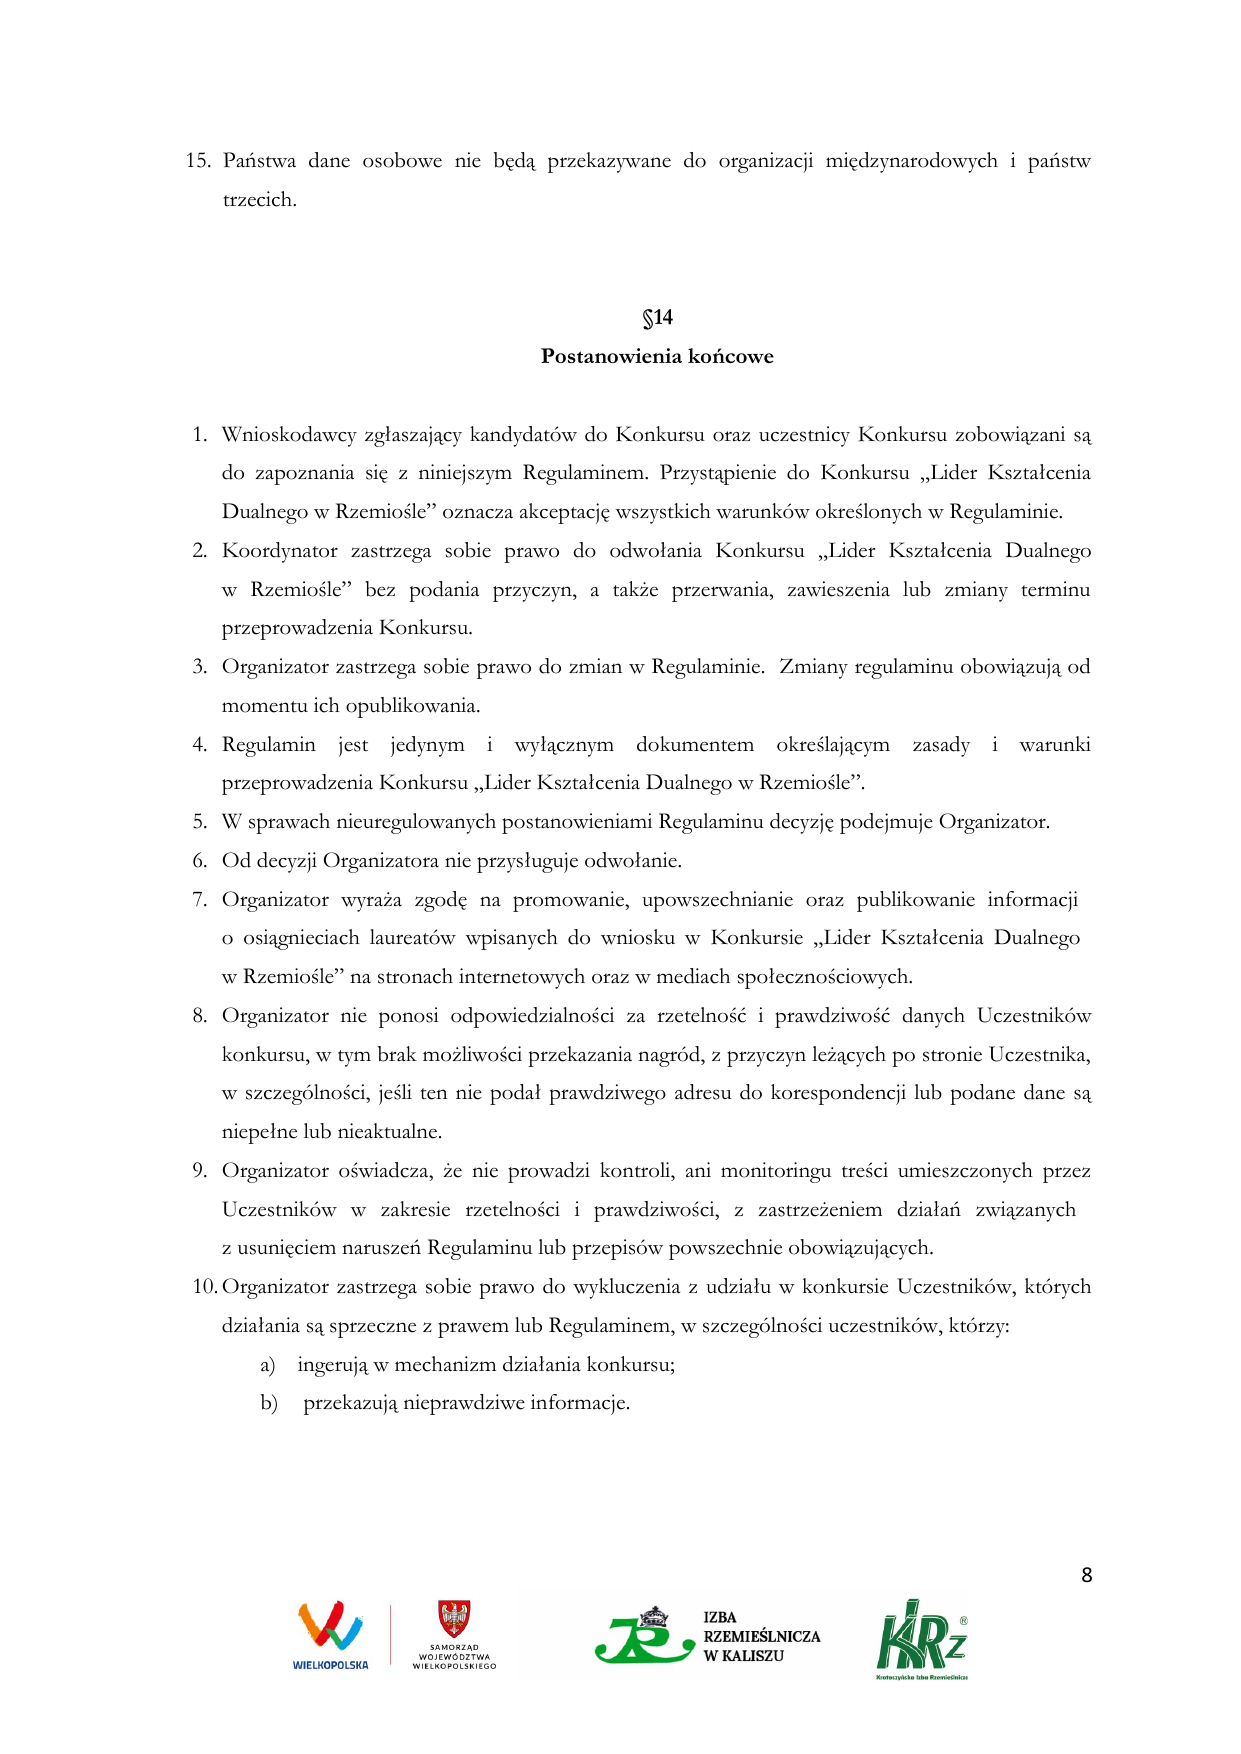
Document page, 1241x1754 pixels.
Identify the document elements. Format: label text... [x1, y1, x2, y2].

list Wnioskodawcy zgłaszający kandydatów do Konkursu oraz uczestnicy Konkursu zobowiązani są do zapoznania się z niniejszym Regulaminem. Przystąpienie do Konkursu „Lider Kształcenia Dualnego w Rzemiośle” oznacza akceptację wszystkich warunków określonych w Regulaminie. [192, 421, 1092, 524]
list Organizator zastrzega sobie prawo do wykluczenia z udziału w konkursie Uczestników, których działania są sprzeczne z prawem lub Regulaminem, w szczególności uczestników, którzy: [192, 1274, 1092, 1338]
list Organizator wyraża zgodę na promowanie, upowszechnianie oraz publikowanie informacji o osiągnieciach laureatów wpisanych do wniosku w Konkursie „Lider Kształcenia Dualnego w Rzemiośle” na stronach internetowych oraz w mediach społecznościowych. [192, 886, 1092, 989]
list Organizator nie ponosi odpowiedzialności za rzetelność i prawdziwość danych Uczestników konkursu, w tym brak możliwości przekazania nagród, z przyczyn leżących po stronie Uczestnika, w szczególności, jeśli ten nie podał prawdziwego adresu do korespondencji lub podane dane są niepełne lub nieaktualne. [192, 1002, 1092, 1144]
list W sprawach nieuregulowanych postanowieniami Regulaminu decyzję podejmuje Organizator. [192, 809, 1092, 834]
list Organizator oświadcza, że nie prowadzi kontroli, ani monitoringu treści umieszczonych przez Uczestników w zakresie rzetelności i prawdziwości, z zastrzeżeniem działań związanych z usunięciem naruszeń Regulaminu lub przepisów powszechnie obowiązujących. [192, 1157, 1092, 1261]
list Regulamin jest jedynym i wyłącznym dokumentem określającym zasady i warunki przeprowadzenia Konkursu „Lider Kształcenia Dualnego w Rzemiośle”. [192, 731, 1092, 796]
list Państwa dane osobowe nie będą przekazywane do organizacji międzynarodowych i państw trzecich. [185, 148, 1092, 212]
list Organizator zastrzega sobie prawo do zmian w Regulaminie. Zmiany regulaminu obowiązują od momentu ich opublikowania. [192, 654, 1092, 718]
list ingerują w mechanizm działania konkursu; [260, 1351, 1092, 1377]
list Koordynator zastrzega sobie prawo do odwołania Konkursu „Lider Kształcenia Dualnego w Rzemiośle” bez podania przyczyn, a także przerwania, zawieszenia lub zmiany terminu przeprowadzenia Konkursu. [192, 537, 1092, 641]
text §14 [223, 305, 1092, 331]
text Postanowienia końcowe [223, 344, 1092, 369]
picture [272, 1588, 968, 1681]
list Od decyzji Organizatora nie przysługuje odwołanie. [192, 847, 1092, 873]
list przekazują nieprawdziwe informacje. [260, 1390, 1092, 1416]
